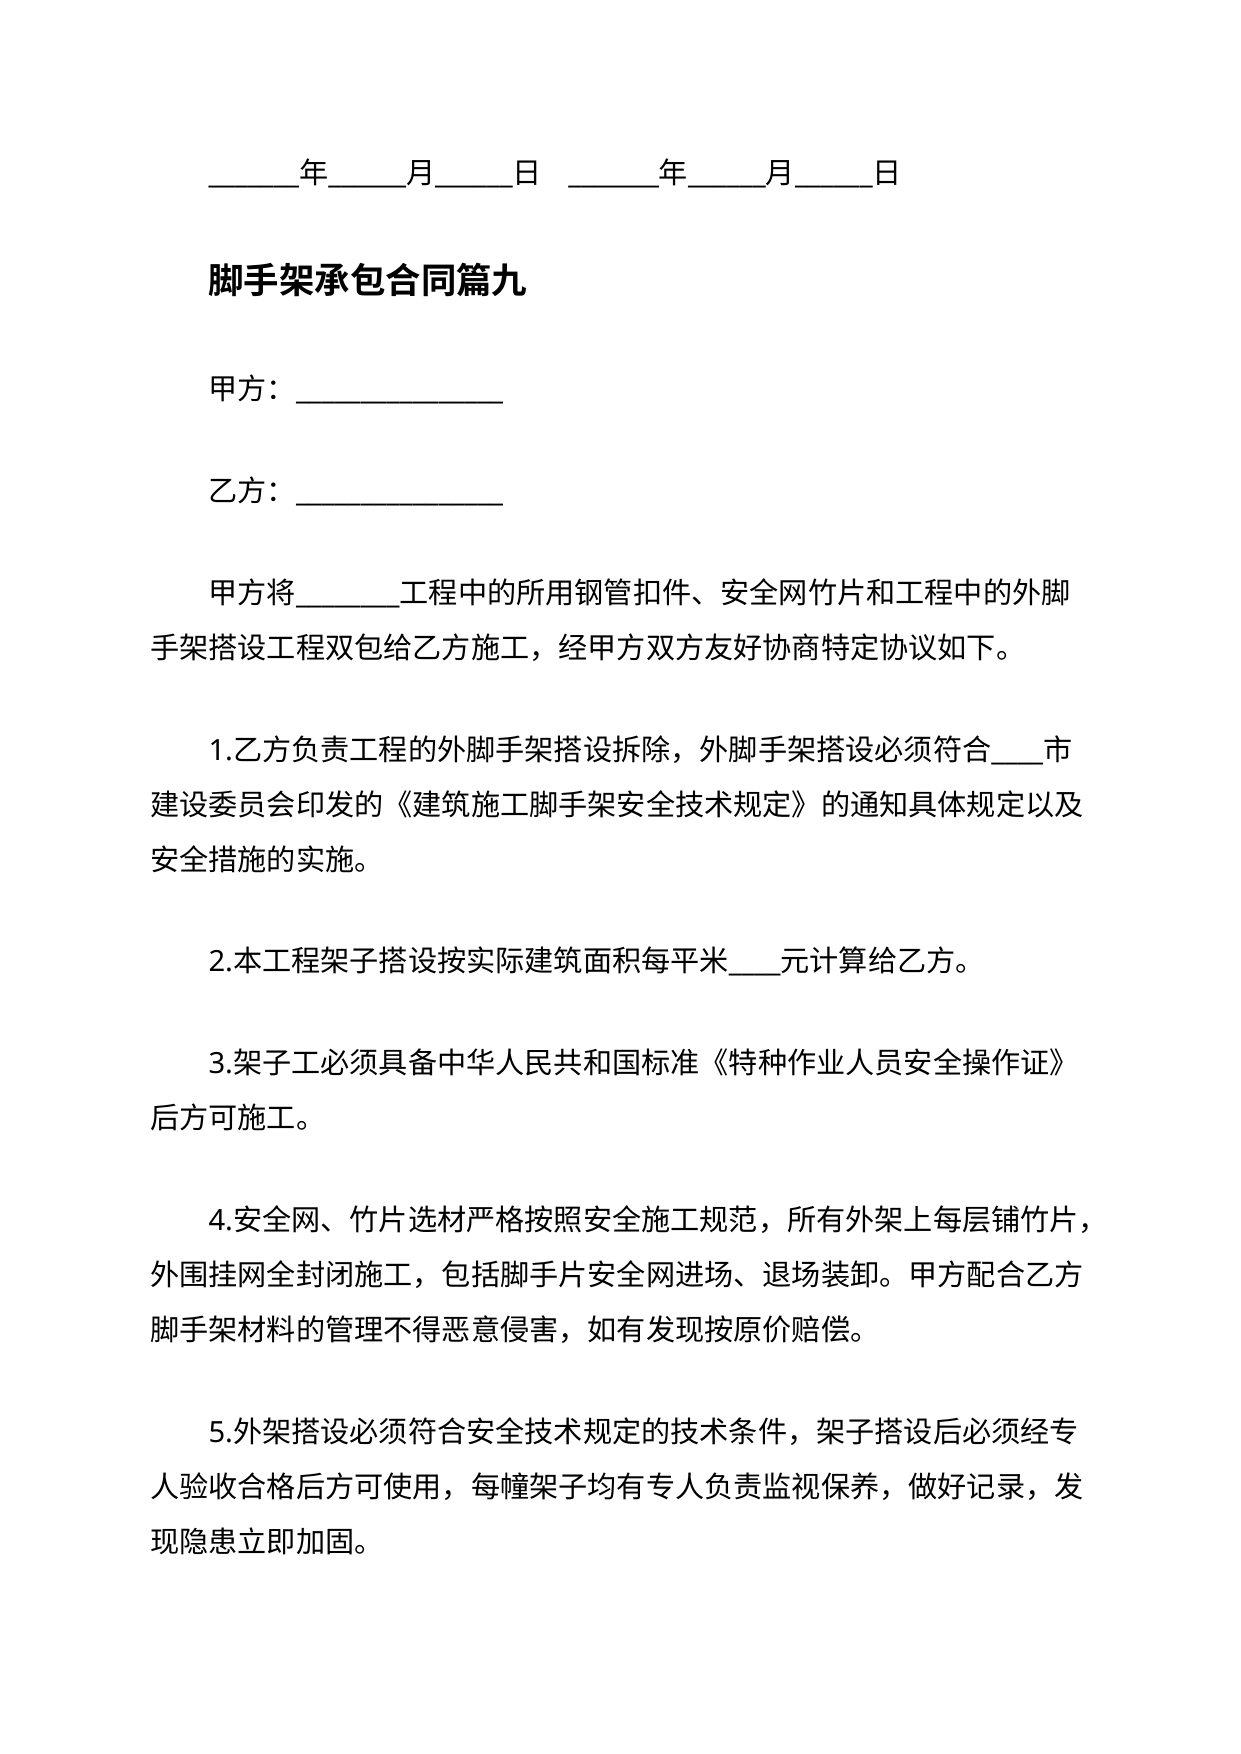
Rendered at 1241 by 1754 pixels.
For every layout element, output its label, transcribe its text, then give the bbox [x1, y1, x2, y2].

text 脚手架承包合同篇九 [150, 252, 1090, 303]
text 1.乙方负责工程的外脚手架搭设拆除，外脚手架搭设必须符合____市建设委员会印发的《建筑施工脚手架安全技术规定》的通知具体规定以及安全措施的实施。 [150, 726, 1090, 878]
text 甲方将________工程中的所用钢管扣件、安全网竹片和工程中的外脚手架搭设工程双包给乙方施工，经甲方双方友好协商特定协议如下。 [150, 569, 1090, 667]
text 乙方：________________ [150, 467, 1090, 510]
text 3.架子工必须具备中华人民共和国标准《特种作业人员安全操作证》后方可施工。 [150, 1040, 1090, 1137]
text 甲方：________________ [150, 365, 1090, 408]
text 2.本工程架子搭设按实际建筑面积每平米____元计算给乙方。 [150, 938, 1090, 980]
text 4.安全网、竹片选材严格按照安全施工规范，所有外架上每层铺竹片，外围挂网全封闭施工，包括脚手片安全网进场、退场装卸。甲方配合乙方脚手架材料的管理不得恶意侵害，如有发现按原价赔偿。 [150, 1197, 1090, 1349]
text 5.外架搭设必须符合安全技术规定的技术条件，架子搭设后必须经专人验收合格后方可使用，每幢架子均有专人负责监视保养，做好记录，发现隐患立即加固。 [150, 1408, 1090, 1560]
text _______年______月______日 _______年______月______日 [150, 150, 1090, 192]
